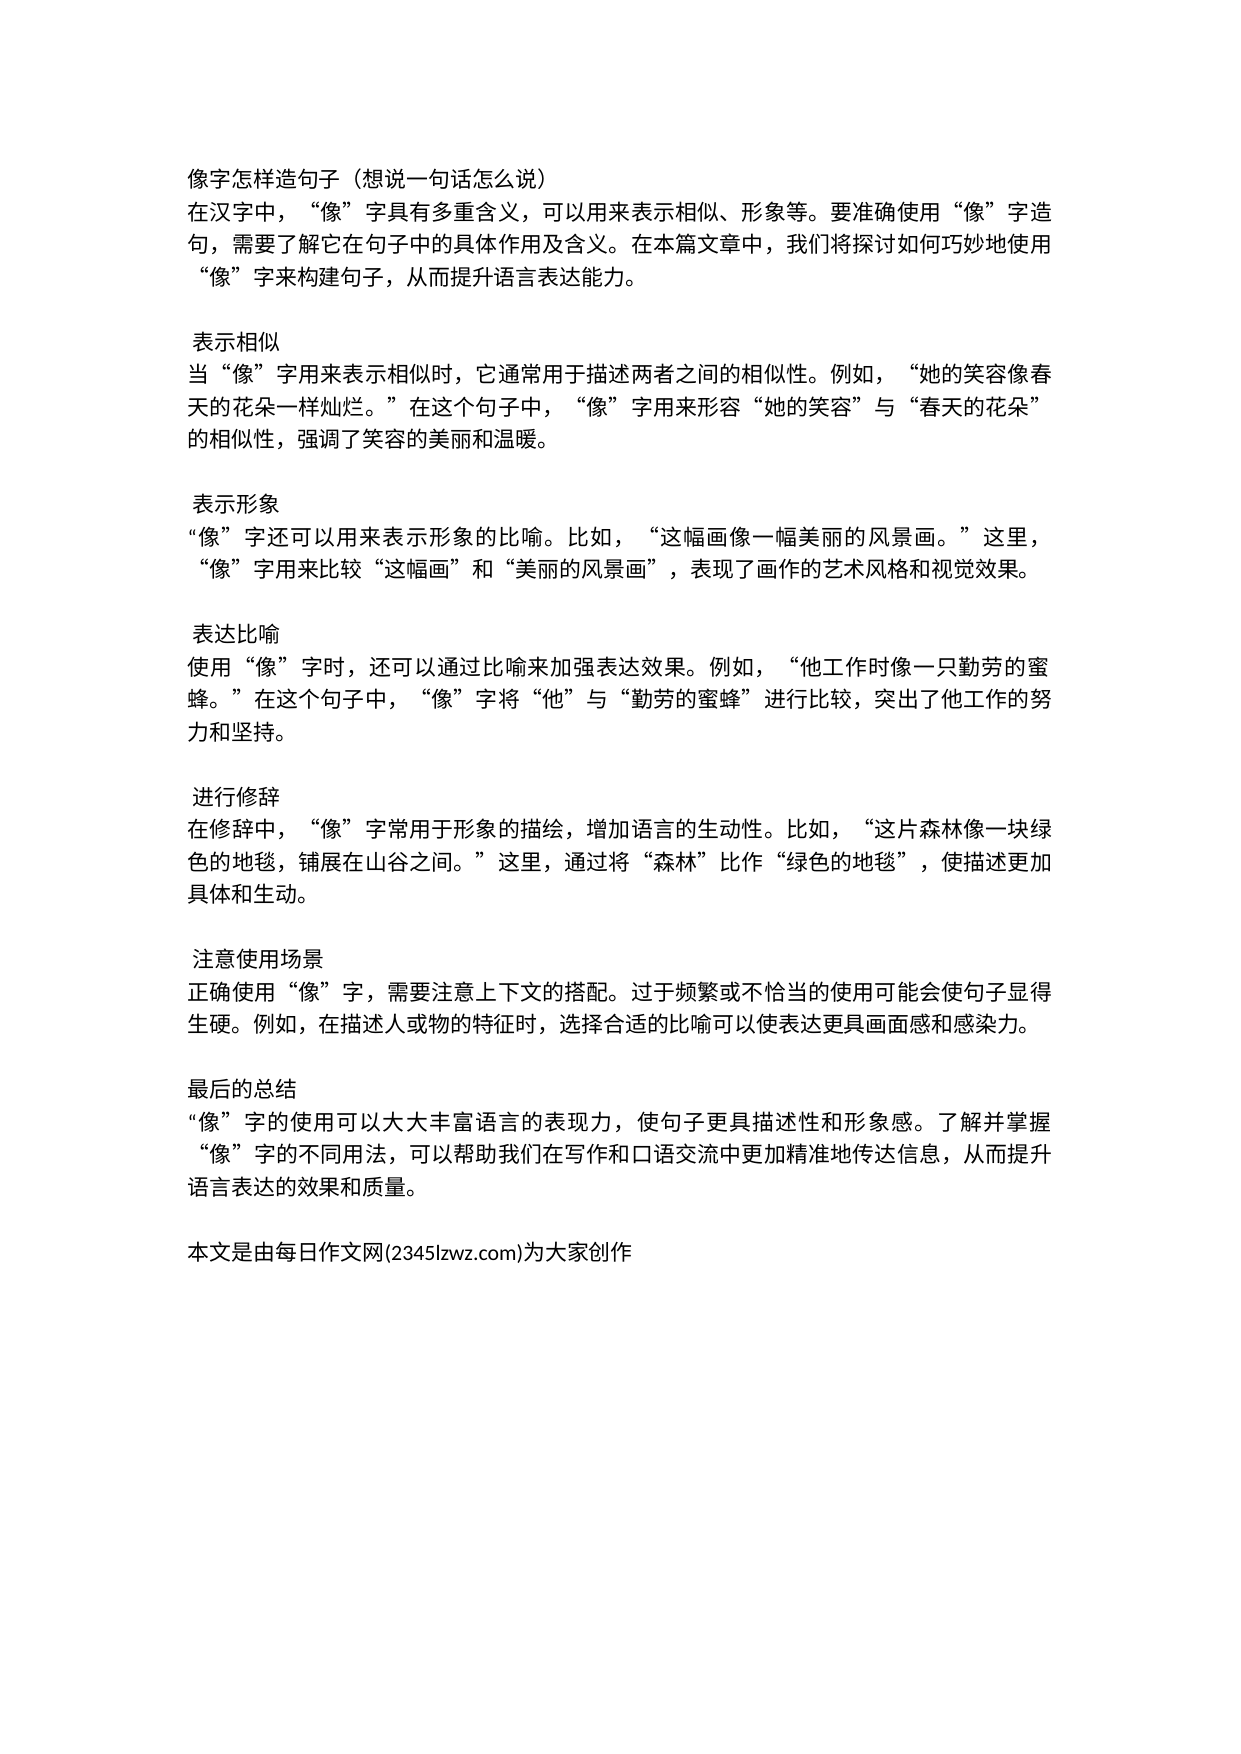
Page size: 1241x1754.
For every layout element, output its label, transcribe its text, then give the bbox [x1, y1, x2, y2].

text 表示形象 [187, 487, 1053, 519]
text 注意使用场景 [187, 942, 1053, 974]
text “像”字还可以用来表示形象的比喻。比如，“这幅画像一幅美丽的风景画。”这里，“像”字用来比较“这幅画”和“美丽的风景画”，表现了画作的艺术风格和视觉效果。 [187, 519, 1053, 584]
text 正确使用“像”字，需要注意上下文的搭配。过于频繁或不恰当的使用可能会使句子显得生硬。例如，在描述人或物的特征时，选择合适的比喻可以使表达更具画面感和感染力。 [187, 974, 1053, 1039]
text 像字怎样造句子（想说一句话怎么说） [187, 162, 1053, 194]
text 在汉字中，“像”字具有多重含义，可以用来表示相似、形象等。要准确使用“像”字造句，需要了解它在句子中的具体作用及含义。在本篇文章中，我们将探讨如何巧妙地使用“像”字来构建句子，从而提升语言表达能力。 [187, 194, 1053, 292]
text 在修辞中，“像”字常用于形象的描绘，增加语言的生动性。比如，“这片森林像一块绿色的地毯，铺展在山谷之间。”这里，通过将“森林”比作“绿色的地毯”，使描述更加具体和生动。 [187, 812, 1053, 909]
text 本文是由每日作文网(2345lzwz.com)为大家创作 [187, 1234, 1053, 1267]
text “像”字的使用可以大大丰富语言的表现力，使句子更具描述性和形象感。了解并掌握“像”字的不同用法，可以帮助我们在写作和口语交流中更加精准地传达信息，从而提升语言表达的效果和质量。 [187, 1104, 1053, 1202]
text 当“像”字用来表示相似时，它通常用于描述两者之间的相似性。例如，“她的笑容像春天的花朵一样灿烂。”在这个句子中，“像”字用来形容“她的笑容”与“春天的花朵”的相似性，强调了笑容的美丽和温暖。 [187, 357, 1053, 454]
text 进行修辞 [187, 779, 1053, 812]
text 使用“像”字时，还可以通过比喻来加强表达效果。例如，“他工作时像一只勤劳的蜜蜂。”在这个句子中，“像”字将“他”与“勤劳的蜜蜂”进行比较，突出了他工作的努力和坚持。 [187, 649, 1053, 747]
text 表达比喻 [187, 617, 1053, 649]
text 最后的总结 [187, 1072, 1053, 1104]
text 表示相似 [187, 324, 1053, 357]
